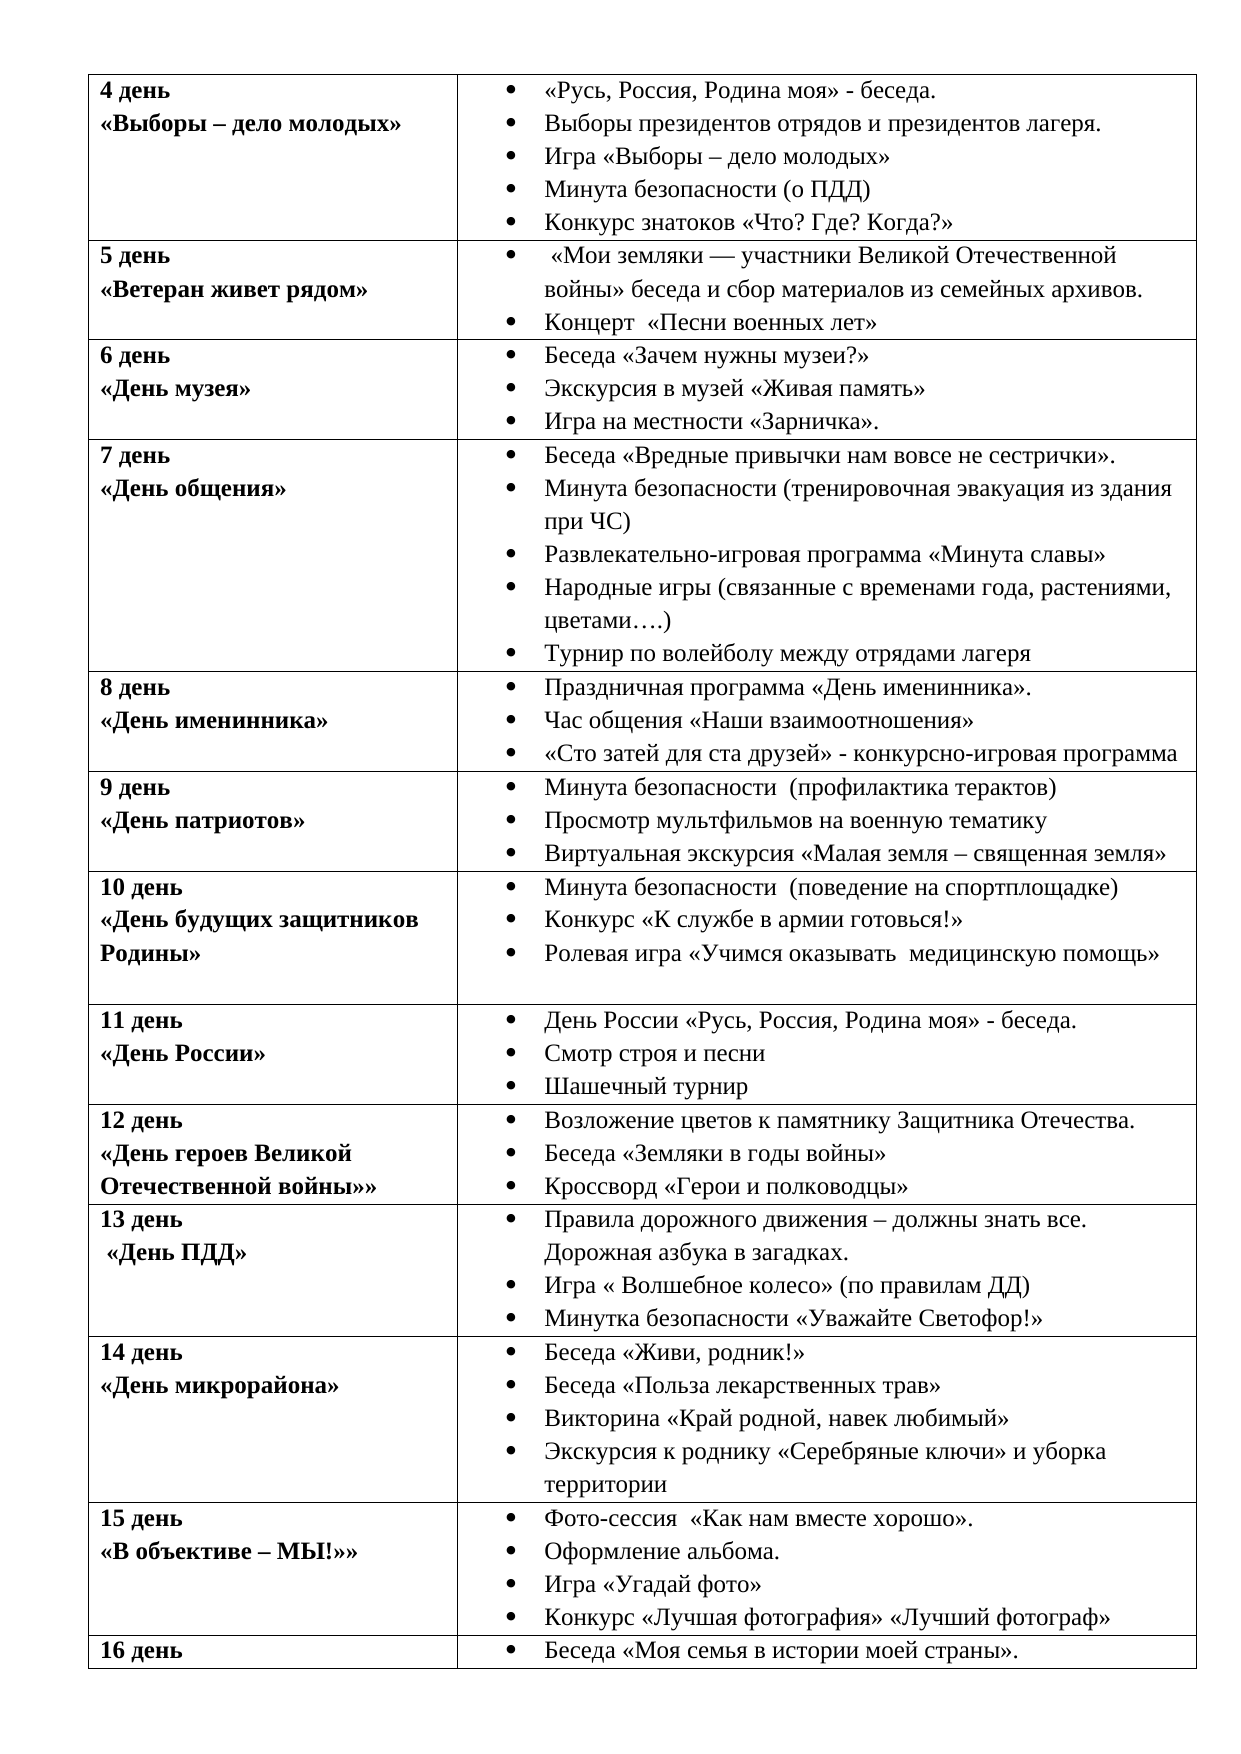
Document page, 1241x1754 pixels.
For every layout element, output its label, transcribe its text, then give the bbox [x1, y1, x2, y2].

table_cell 15 день «В объективе – МЫ!»» [89, 1503, 457, 1634]
table_cell Беседа «Зачем нужны музеи?» Экскурсия в музей «Живая память» Игра на местности «Зарничка». [458, 340, 1196, 439]
table_cell Праздничная программа «День именинника». Час общения «Наши взаимоотношения» «Сто затей для ста друзей» - конкурсно-игровая программа [458, 672, 1196, 771]
table_cell День России «Русь, Россия, Родина моя» - беседа. Смотр строя и песни Шашечный турнир [458, 1005, 1196, 1104]
table_cell 12 день «День героев Великой Отечественной войны»» [89, 1105, 457, 1203]
table_cell Беседа «Живи, родник!» Беседа «Польза лекарственных трав» Викторина «Край родной, навек любимый» Экскурсия к роднику «Серебряные ключи» и уборка территории [458, 1337, 1196, 1502]
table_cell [458, 1636, 1196, 1668]
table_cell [89, 1636, 457, 1668]
table_cell 13 день «День ПДД» [89, 1205, 457, 1336]
table_cell 6 день «День музея» [89, 340, 457, 439]
table_cell «Русь, Россия, Родина моя» - беседа. Выборы президентов отрядов и президентов лагеря. Игра «Выборы – дело молодых» Минута безопасности (о ПДД) Конкурс знатоков «Что? Где? Когда?» [458, 75, 1196, 239]
table_cell Минута безопасности (поведение на спортплощадке) Конкурс «К службе в армии готовься!» Ролевая игра «Учимся оказывать медицинскую помощь» [458, 872, 1196, 1004]
table_cell 14 день «День микрорайона» [89, 1337, 457, 1502]
table_cell «Мои земляки — участники Великой Отечественной войны» беседа и сбор материалов из семейных архивов. Концерт «Песни военных лет» [458, 241, 1196, 339]
table_cell Беседа «Вредные привычки нам вовсе не сестрички». Минута безопасности (тренировочная эвакуация из здания при ЧС) Развлекательно-игровая программа «Минута славы» Народные игры (связанные с временами года, растениями, цветами….) Турнир по волейболу между отрядами лагеря [458, 440, 1196, 671]
table_cell 8 день «День именинника» [89, 672, 457, 771]
table_cell Правила дорожного движения – должны знать все. Дорожная азбука в загадках. Игра « Волшебное колесо» (по правилам ДД) Минутка безопасности «Уважайте Светофор!» [458, 1205, 1196, 1336]
table_cell 10 день «День будущих защитников Родины» [89, 872, 457, 1004]
table_cell 4 день «Выборы – дело молодых» [89, 75, 457, 239]
table_cell Возложение цветов к памятнику Защитника Отечества. Беседа «Земляки в годы войны» Кроссворд «Герои и полководцы» [458, 1105, 1196, 1203]
table_cell 11 день «День России» [89, 1005, 457, 1104]
table_cell 9 день «День патриотов» [89, 772, 457, 871]
table_cell Минута безопасности (профилактика терактов) Просмотр мультфильмов на военную тематику Виртуальная экскурсия «Малая земля – священная земля» [458, 772, 1196, 871]
table_cell 5 день «Ветеран живет рядом» [89, 241, 457, 339]
table_cell 7 день «День общения» [89, 440, 457, 671]
table_cell Фото-сессия «Как нам вместе хорошо». Оформление альбома. Игра «Угадай фото» Конкурс «Лучшая фотография» «Лучший фотограф» [458, 1503, 1196, 1634]
